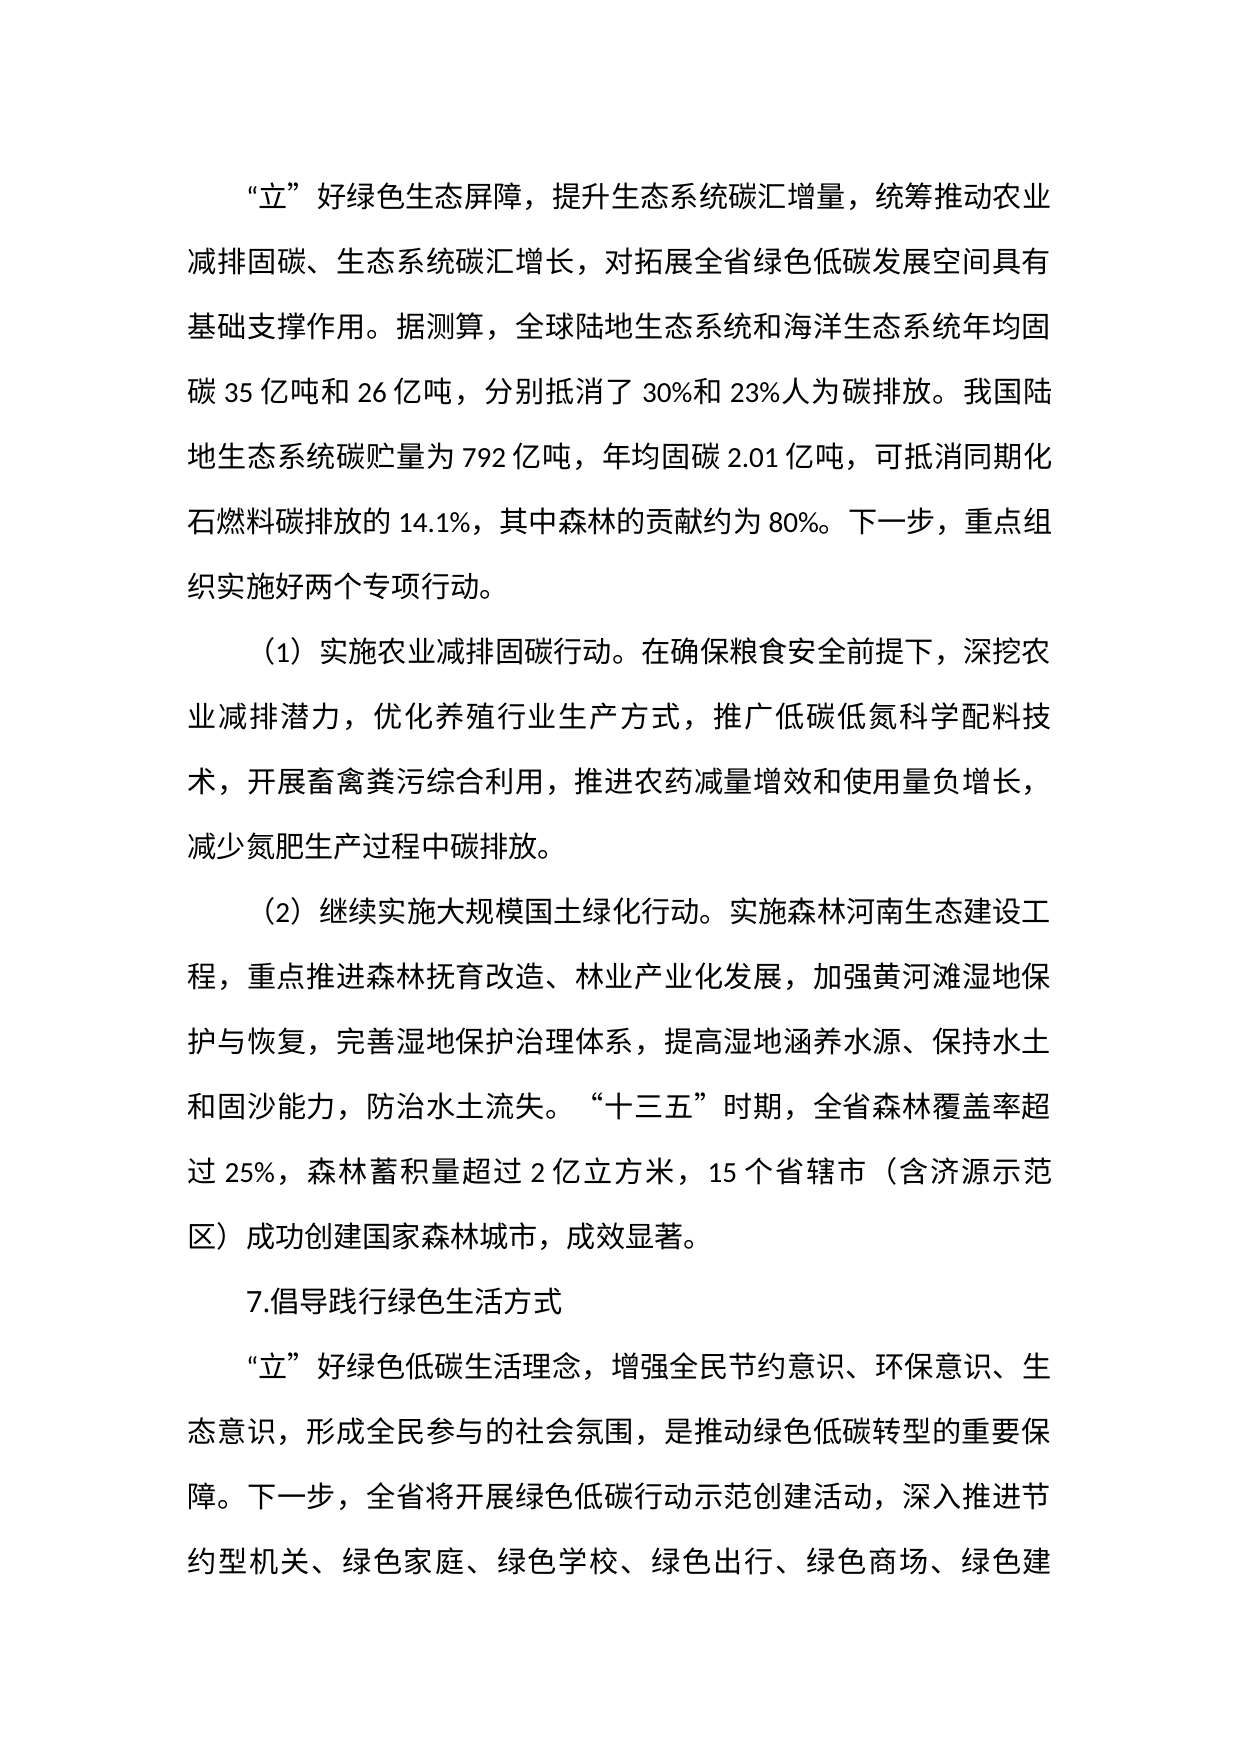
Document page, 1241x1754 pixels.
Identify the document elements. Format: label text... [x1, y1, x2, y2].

text （2）继续实施大规模国土绿化行动。实施森林河南生态建设工程，重点推进森林抚育改造、林业产业化发展，加强黄河滩湿地保护与恢复，完善湿地保护治理体系，提高湿地涵养水源、保持水土和固沙能力，防治水土流失。“十三五”时期，全省森林覆盖率超过25%，森林蓄积量超过2亿立方米，15个省辖市（含济源示范区）成功创建国家森林城市，成效显著。 [187, 877, 1053, 1267]
text “立”好绿色生态屏障，提升生态系统碳汇增量，统筹推动农业减排固碳、生态系统碳汇增长，对拓展全省绿色低碳发展空间具有基础支撑作用。据测算，全球陆地生态系统和海洋生态系统年均固碳35亿吨和26亿吨，分别抵消了30%和23%人为碳排放。我国陆地生态系统碳贮量为792亿吨，年均固碳2.01亿吨，可抵消同期化石燃料碳排放的14.1%，其中森林的贡献约为80%。下一步，重点组织实施好两个专项行动。 [187, 162, 1053, 617]
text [187, 1332, 1053, 1592]
text 7.倡导践行绿色生活方式 [187, 1267, 1053, 1332]
text （1）实施农业减排固碳行动。在确保粮食安全前提下，深挖农业减排潜力，优化养殖行业生产方式，推广低碳低氮科学配料技术，开展畜禽粪污综合利用，推进农药减量增效和使用量负增长，减少氮肥生产过程中碳排放。 [187, 617, 1053, 877]
